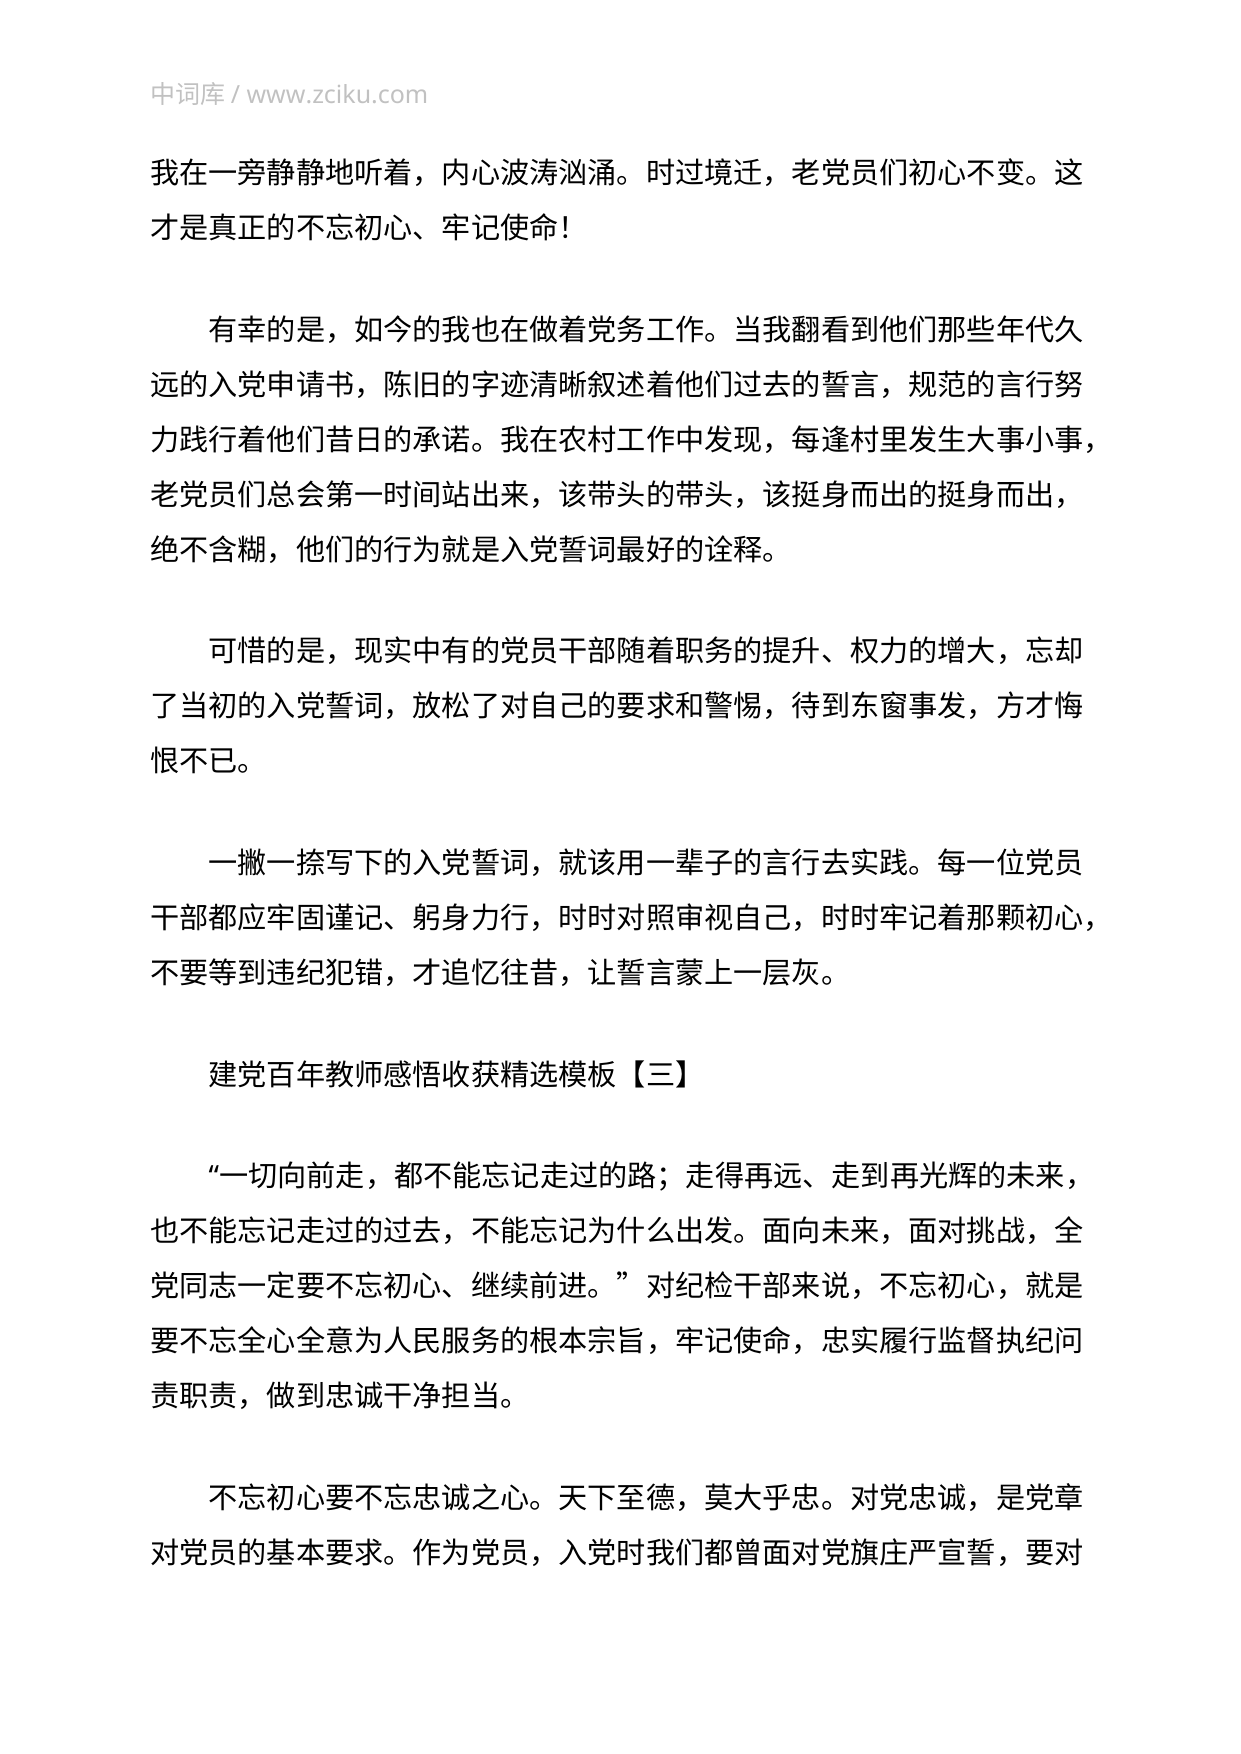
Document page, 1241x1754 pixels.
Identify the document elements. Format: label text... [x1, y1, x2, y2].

text 建党百年教师感悟收获精选模板【三】 [150, 1051, 1090, 1093]
text 可惜的是，现实中有的党员干部随着职务的提升、权力的增大，忘却了当初的入党誓词，放松了对自己的要求和警惕，待到东窗事发，方才悔恨不已。 [150, 628, 1090, 780]
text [150, 1474, 1090, 1572]
text 一撇一捺写下的入党誓词，就该用一辈子的言行去实践。每一位党员干部都应牢固谨记、躬身力行，时时对照审视自己，时时牢记着那颗初心，不要等到违纪犯错，才追忆往昔，让誓言蒙上一层灰。 [150, 839, 1090, 992]
text 有幸的是，如今的我也在做着党务工作。当我翻看到他们那些年代久远的入党申请书，陈旧的字迹清晰叙述着他们过去的誓言，规范的言行努力践行着他们昔日的承诺。我在农村工作中发现，每逢村里发生大事小事，老党员们总会第一时间站出来，该带头的带头，该挺身而出的挺身而出，绝不含糊，他们的行为就是入党誓词最好的诠释。 [150, 307, 1090, 568]
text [150, 150, 1090, 247]
text “一切向前走，都不能忘记走过的路；走得再远、走到再光辉的未来，也不能忘记走过的过去，不能忘记为什么出发。面向未来，面对挑战，全党同志一定要不忘初心、继续前进。”对纪检干部来说，不忘初心，就是要不忘全心全意为人民服务的根本宗旨，牢记使命，忠实履行监督执纪问责职责，做到忠诚干净担当。 [150, 1153, 1090, 1415]
